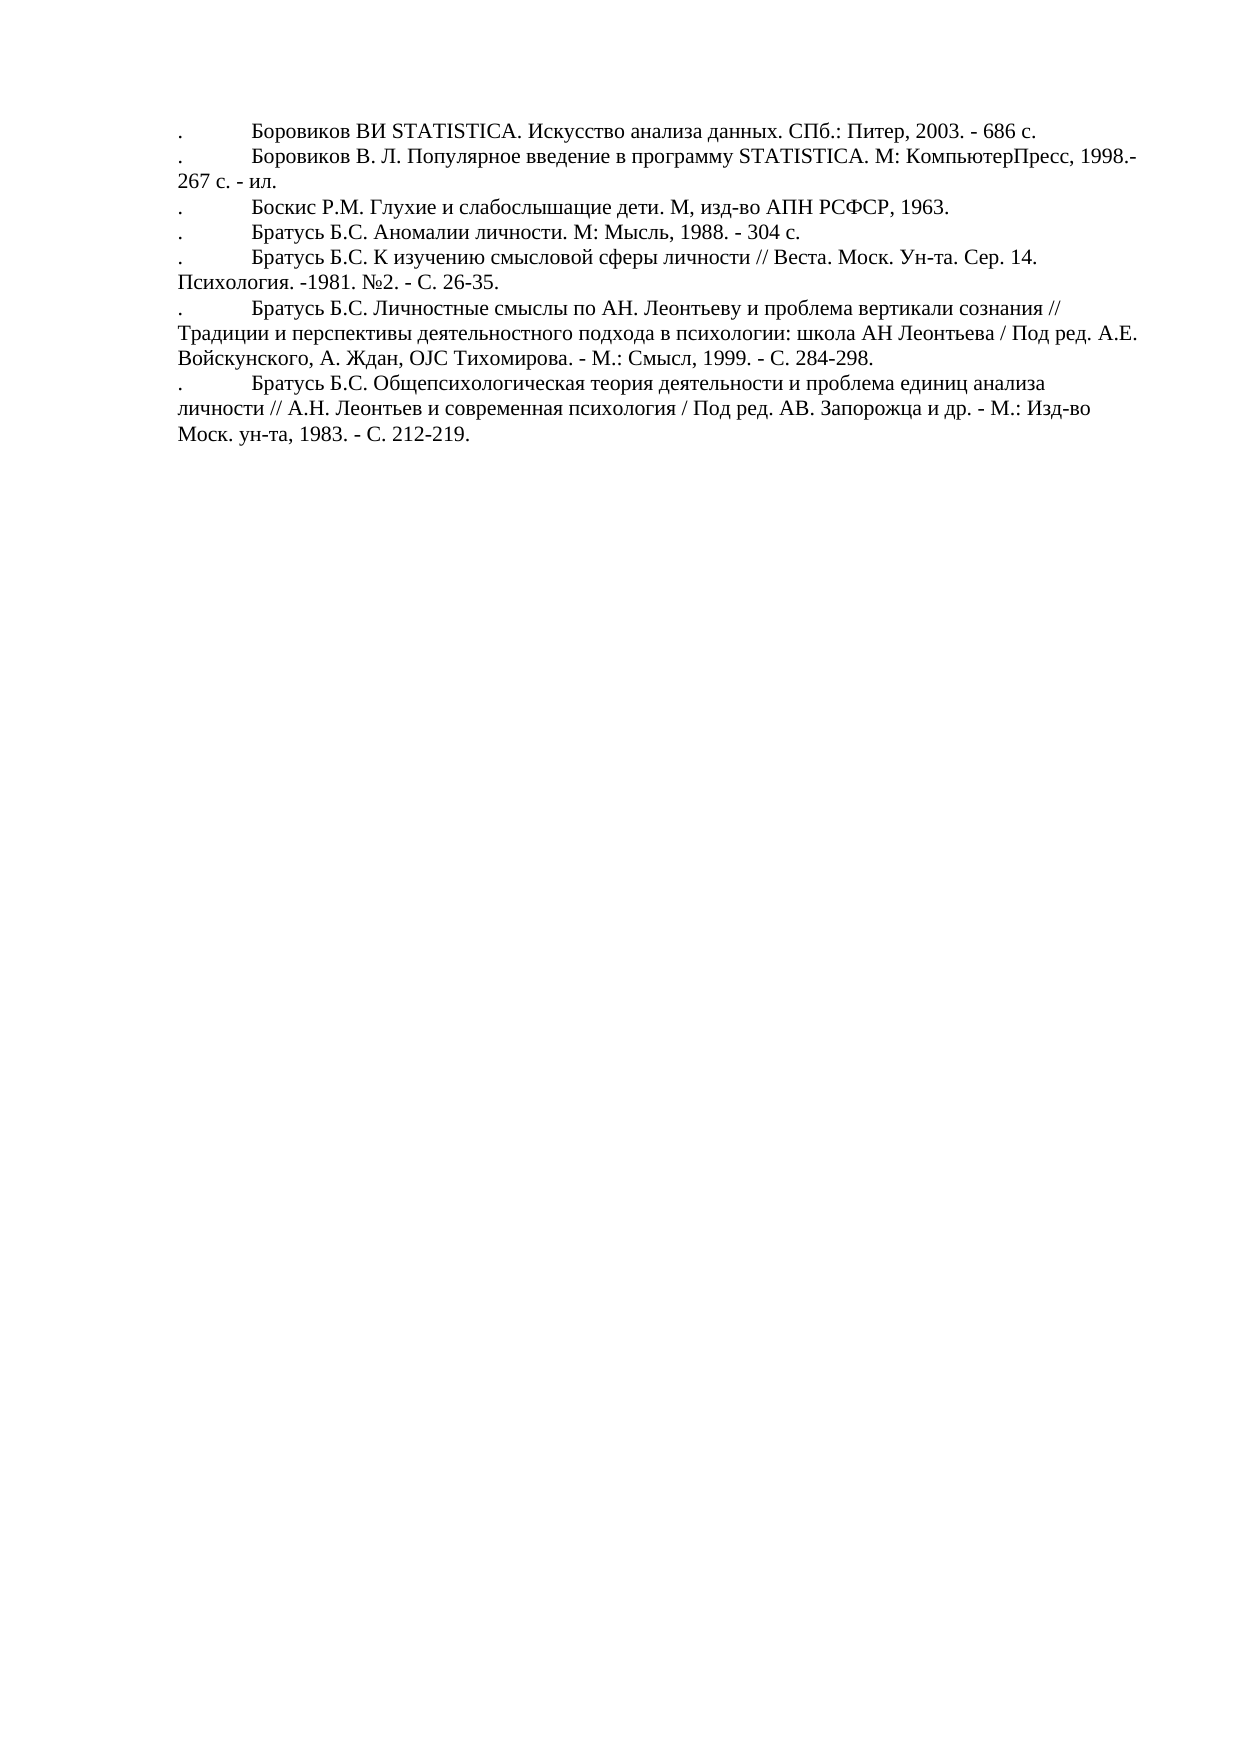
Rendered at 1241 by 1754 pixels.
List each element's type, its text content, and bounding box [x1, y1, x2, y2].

text . Братусь Б.С. Личностные смыслы по АН. Леонтьеву и проблема вертикали сознания // Традиции и перспективы деятельностного подхода в психологии: школа АН Леонтьева / Под ред. А.Е. Войскунского, А. Ждан, OJC Тихомирова. - М.: Смысл, 1999. - С. 284-298. [177, 294, 1152, 370]
text . Братусь Б.С. Аномалии личности. М: Мысль, 1988. - 304 с. [177, 219, 1152, 244]
text . Боровиков ВИ STATISTICA. Искусство анализа данных. СПб.: Питер, 2003. - 686 с. [177, 118, 1152, 143]
text . Братусь Б.С. Общепсихологическая теория деятельности и проблема единиц анализа личности // А.Н. Леонтьев и современная психология / Под ред. AB. Запорожца и др. - М.: Изд-во Моск. ун-та, 1983. - С. 212-219. [177, 370, 1152, 446]
text . Братусь Б.С. К изучению смысловой сферы личности // Веста. Моск. Ун-та. Сер. 14. Психология. -1981. №2. - С. 26-35. [177, 244, 1152, 294]
text . Боскис Р.М. Глухие и слабослышащие дети. М, изд-во АПН РСФСР, 1963. [177, 194, 1152, 219]
text . Боровиков В. Л. Популярное введение в программу STATISTICA. М: КомпьютерПресс, 1998.-267 с. - ил. [177, 143, 1152, 194]
